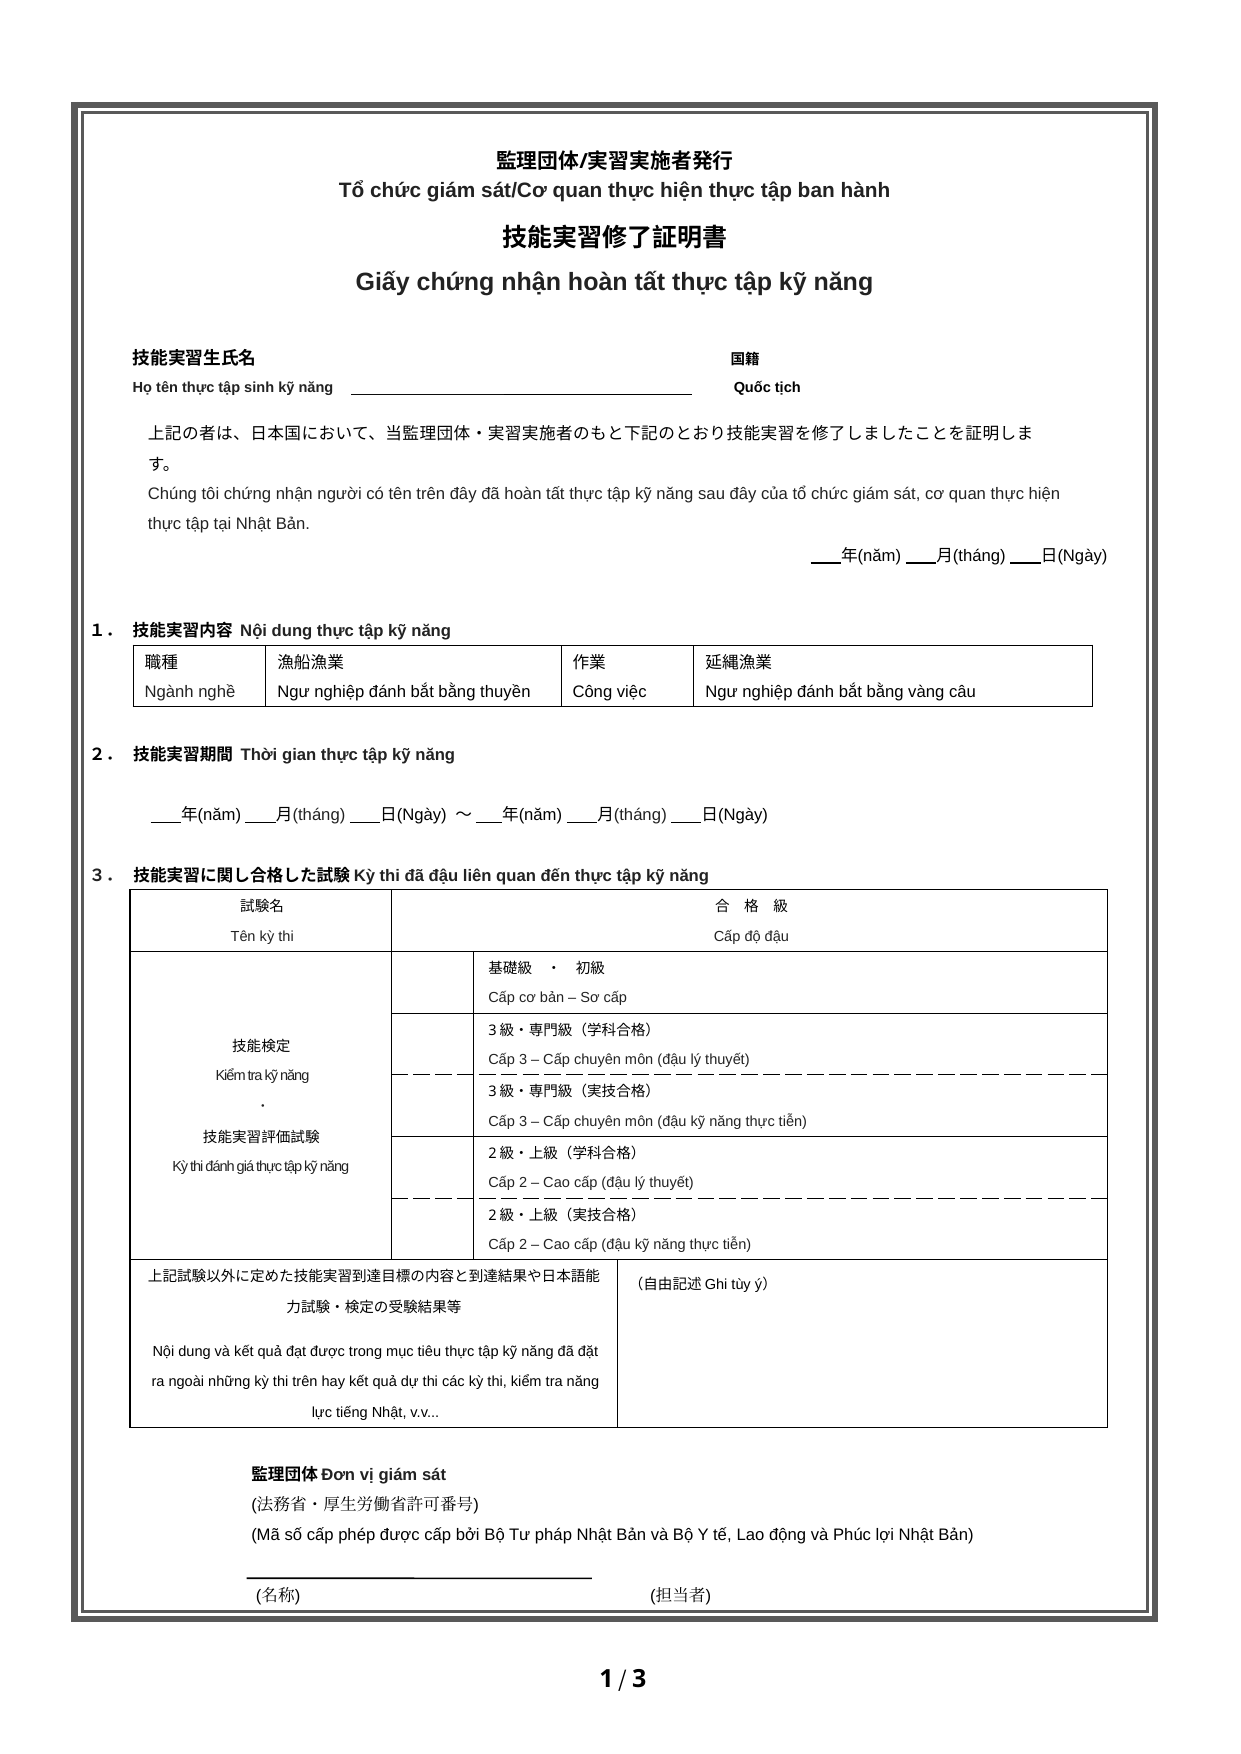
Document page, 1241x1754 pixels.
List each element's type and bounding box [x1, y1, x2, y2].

table_header [78, 108, 1152, 1610]
